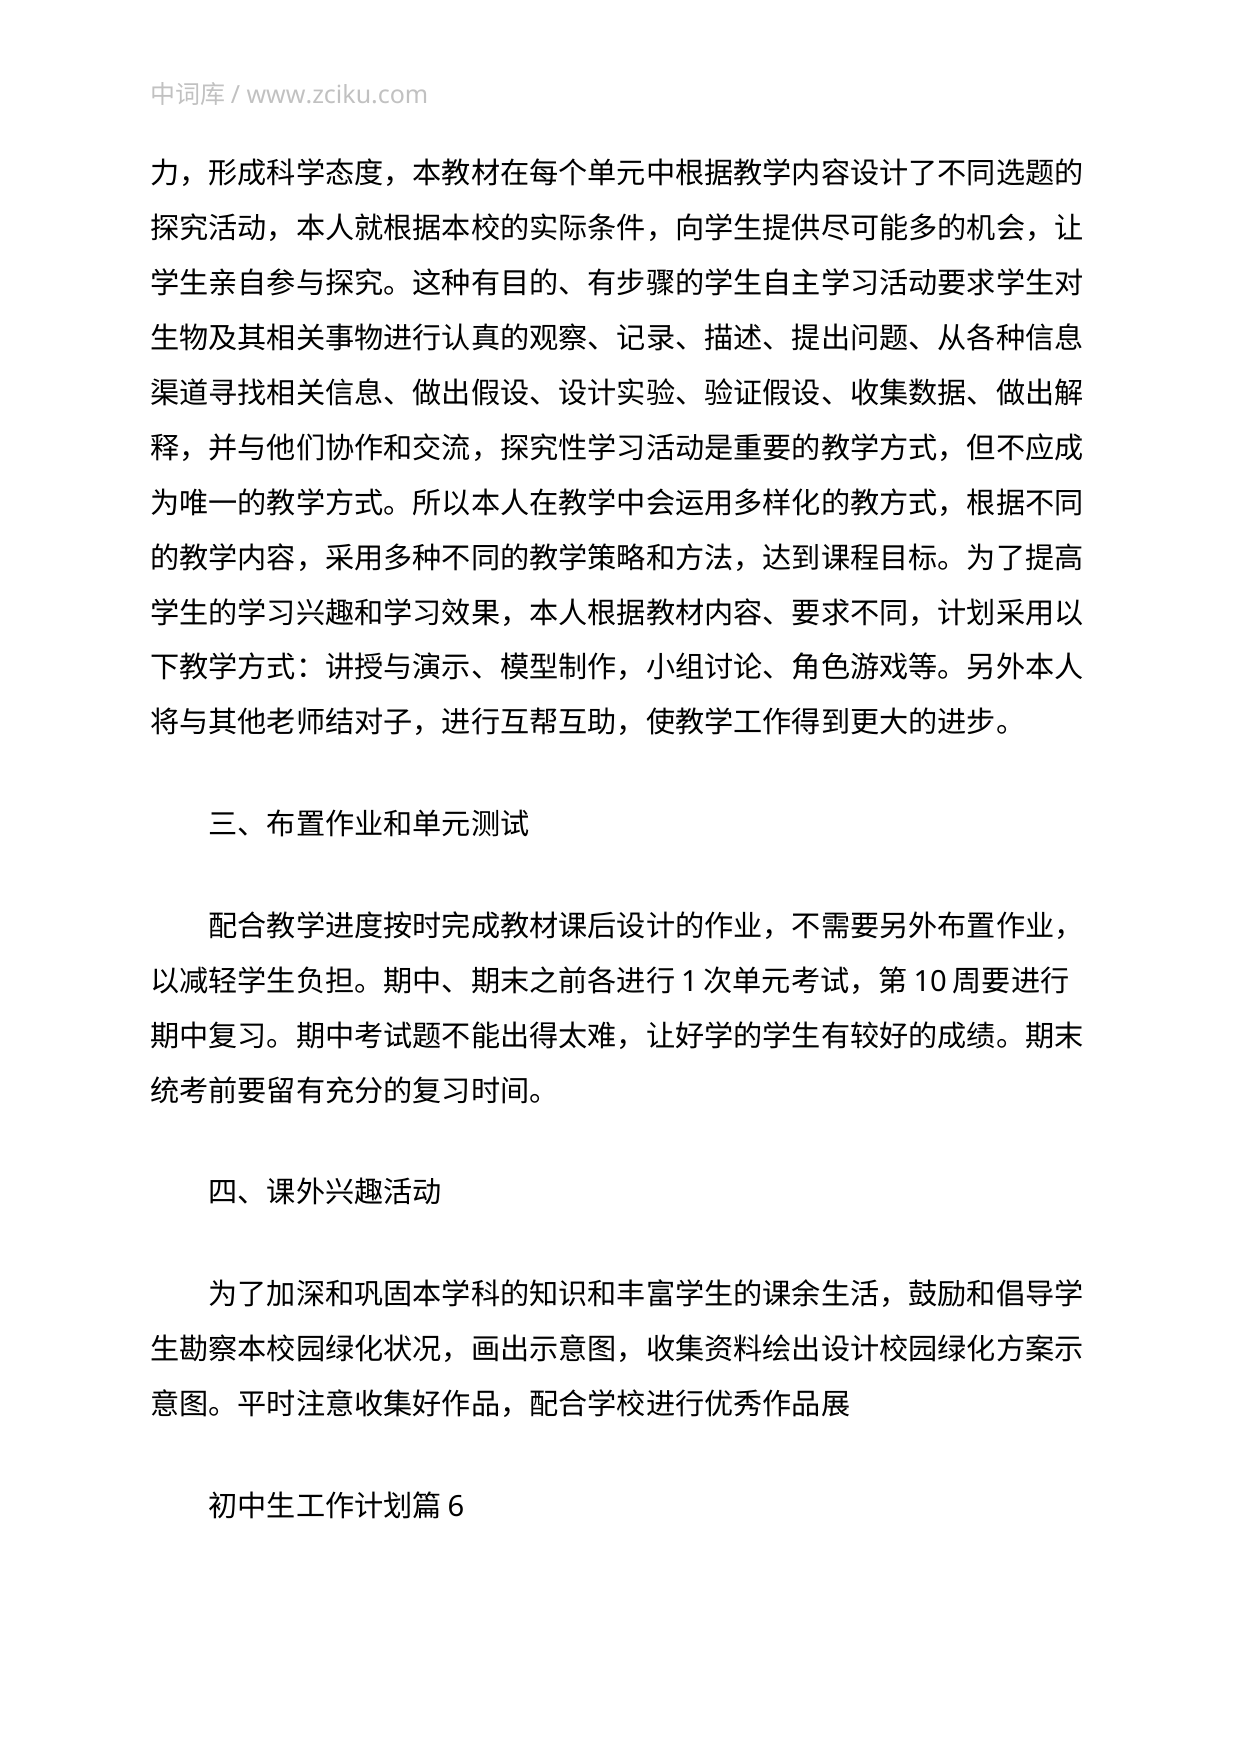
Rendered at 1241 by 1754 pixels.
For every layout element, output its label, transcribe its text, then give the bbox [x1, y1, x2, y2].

text 四、课外兴趣活动 [150, 1169, 1090, 1211]
text 为了加深和巩固本学科的知识和丰富学生的课余生活，鼓励和倡导学生勘察本校园绿化状况，画出示意图，收集资料绘出设计校园绿化方案示意图。平时注意收集好作品，配合学校进行优秀作品展 [150, 1271, 1090, 1423]
text 三、布置作业和单元测试 [150, 801, 1090, 843]
text 初中生工作计划篇6 [150, 1482, 1090, 1525]
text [150, 150, 1090, 741]
text 配合教学进度按时完成教材课后设计的作业，不需要另外布置作业，以减轻学生负担。期中、期末之前各进行1次单元考试，第10周要进行期中复习。期中考试题不能出得太难，让好学的学生有较好的成绩。期末统考前要留有充分的复习时间。 [150, 902, 1090, 1109]
